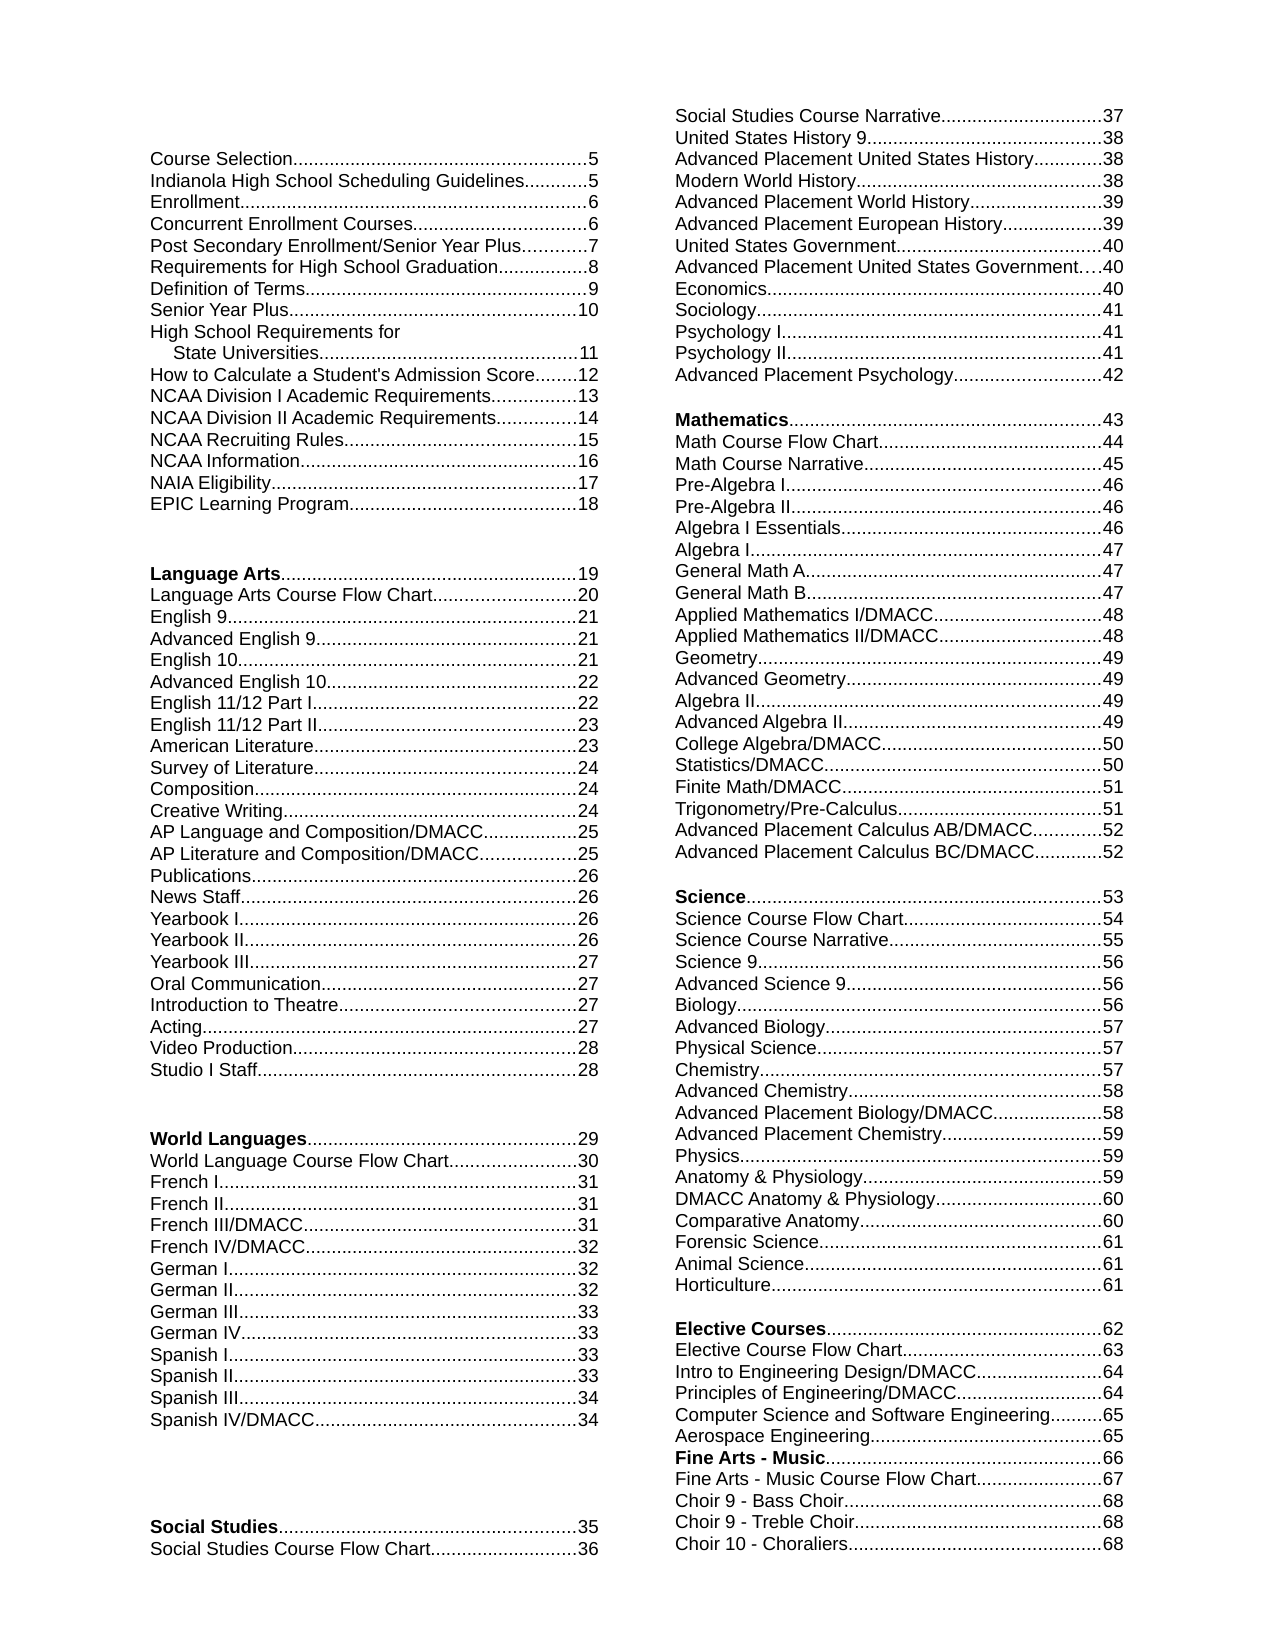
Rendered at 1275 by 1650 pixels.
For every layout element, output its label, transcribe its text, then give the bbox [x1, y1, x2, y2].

text Advanced Geometry 49 [675, 668, 1125, 689]
text Advanced Science 9 56 [675, 972, 1125, 994]
text Advanced Placement Calculus AB/DMACC 52 [675, 819, 1125, 841]
text German III 33 [150, 1301, 600, 1322]
text Indianola High School Scheduling Guidelines 5 [150, 170, 600, 191]
text Math Course Flow Chart 44 [675, 431, 1125, 452]
text Advanced Algebra II 49 [675, 711, 1125, 733]
text Concurrent Enrollment Courses 6 [150, 213, 600, 234]
text Algebra I 47 [675, 539, 1125, 560]
text News Staff 26 [150, 886, 600, 908]
text Chemistry 57 [675, 1058, 1125, 1080]
text Psychology II 41 [675, 342, 1125, 364]
text Algebra II 49 [675, 689, 1125, 711]
text Creative Writing 24 [150, 800, 600, 821]
text NCAA Division II Academic Requirements 14 [150, 407, 600, 428]
text Video Production 28 [150, 1037, 600, 1058]
text Advanced Placement United States Government 40 [675, 256, 1125, 277]
text Choir 10 - Choraliers 68 [675, 1533, 1125, 1554]
text Fine Arts - Music 66 [675, 1447, 1125, 1468]
text Spanish IV/DMACC 34 [150, 1408, 600, 1430]
text German IV 33 [150, 1322, 600, 1344]
text Statistics/DMACC 50 [675, 754, 1125, 776]
text Applied Mathematics II/DMACC 48 [675, 625, 1125, 646]
text Post Secondary Enrollment/Senior Year Plus 7 [150, 234, 600, 256]
text Psychology I 41 [675, 321, 1125, 342]
text General Math B 47 [675, 582, 1125, 603]
text Composition 24 [150, 778, 600, 800]
text French II 31 [150, 1193, 600, 1214]
text Advanced Placement European History 39 [675, 213, 1125, 234]
text Yearbook II 26 [150, 929, 600, 951]
text Oral Communication 27 [150, 972, 600, 994]
text Advanced Placement Calculus BC/DMACC 52 [675, 841, 1125, 862]
text Comparative Anatomy 60 [675, 1209, 1125, 1231]
text Pre-Algebra I 46 [675, 474, 1125, 496]
text English 11/12 Part II 23 [150, 713, 600, 735]
text English 11/12 Part I 22 [150, 692, 600, 713]
text Physics 59 [675, 1145, 1125, 1166]
text Publications 26 [150, 864, 600, 886]
text Advanced Biology 57 [675, 1015, 1125, 1037]
text Science Course Flow Chart 54 [675, 908, 1125, 929]
text Enrollment 6 [150, 191, 600, 213]
text Trigonometry/Pre-Calculus 51 [675, 797, 1125, 819]
text Social Studies Course Narrative 37 [675, 105, 1125, 127]
text Anatomy & Physiology 59 [675, 1166, 1125, 1188]
text World Languages 29 [150, 1128, 600, 1149]
text Modern World History 38 [675, 170, 1125, 191]
text Requirements for High School Graduation 8 [150, 256, 600, 277]
text Choir 9 - Bass Choir 68 [675, 1490, 1125, 1511]
text Language Arts Course Flow Chart 20 [150, 584, 600, 606]
text Principles of Engineering/DMACC 64 [675, 1382, 1125, 1403]
text Science 9 56 [675, 951, 1125, 972]
text Fine Arts - Music Course Flow Chart 67 [675, 1468, 1125, 1490]
text DMACC Anatomy & Physiology 60 [675, 1188, 1125, 1209]
text Studio I Staff 28 [150, 1058, 600, 1080]
text Social Studies Course Flow Chart 36 [150, 1538, 600, 1559]
text NCAA Recruiting Rules 15 [150, 428, 600, 450]
text Advanced Placement Psychology 42 [675, 364, 1125, 385]
text NCAA Information 16 [150, 450, 600, 472]
text World Language Course Flow Chart 30 [150, 1149, 600, 1171]
text French IV/DMACC 32 [150, 1236, 600, 1257]
text Finite Math/DMACC 51 [675, 776, 1125, 797]
text Applied Mathematics I/DMACC 48 [675, 603, 1125, 625]
text French III/DMACC 31 [150, 1214, 600, 1236]
text Physical Science 57 [675, 1037, 1125, 1058]
text Advanced Chemistry 58 [675, 1080, 1125, 1102]
text Advanced Placement World History 39 [675, 191, 1125, 213]
text Economics 40 [675, 277, 1125, 299]
text Senior Year Plus 10 [150, 299, 600, 321]
text Advanced English 9 21 [150, 627, 600, 649]
text Definition of Terms 9 [150, 277, 600, 299]
text American Literature 23 [150, 735, 600, 757]
text Elective Courses 62 [675, 1317, 1125, 1339]
text Math Course Narrative 45 [675, 452, 1125, 474]
text AP Language and Composition/DMACC 25 [150, 821, 600, 843]
text Choir 9 - Treble Choir 68 [675, 1511, 1125, 1533]
text Biology 56 [675, 994, 1125, 1015]
text Spanish III 34 [150, 1387, 600, 1408]
text Forensic Science 61 [675, 1231, 1125, 1253]
text Introduction to Theatre 27 [150, 994, 600, 1015]
text Course Selection 5 [150, 148, 600, 170]
text Acting 27 [150, 1015, 600, 1037]
text College Algebra/DMACC 50 [675, 733, 1125, 754]
text English 10 21 [150, 649, 600, 670]
text French I 31 [150, 1171, 600, 1193]
text High School Requirements for State Universities 11 [150, 321, 600, 364]
text Survey of Literature 24 [150, 757, 600, 778]
text Aerospace Engineering 65 [675, 1425, 1125, 1447]
text Yearbook I 26 [150, 908, 600, 929]
text EPIC Learning Program 18 [150, 493, 600, 515]
text Advanced Placement Biology/DMACC 58 [675, 1102, 1125, 1123]
text Algebra I Essentials 46 [675, 517, 1125, 539]
text Horticulture 61 [675, 1274, 1125, 1296]
text Advanced English 10 22 [150, 670, 600, 692]
text Intro to Engineering Design/DMACC 64 [675, 1360, 1125, 1382]
text Mathematics 43 [675, 409, 1125, 431]
text Science 53 [675, 886, 1125, 908]
text Animal Science 61 [675, 1253, 1125, 1274]
text Advanced Placement Chemistry 59 [675, 1123, 1125, 1145]
text Advanced Placement United States History 38 [675, 148, 1125, 170]
text NAIA Eligibility 17 [150, 472, 600, 493]
text German II 32 [150, 1279, 600, 1301]
text United States History 9 38 [675, 127, 1125, 148]
text Geometry 49 [675, 646, 1125, 668]
text AP Literature and Composition/DMACC 25 [150, 843, 600, 864]
text Sociology 41 [675, 299, 1125, 321]
text Spanish I 33 [150, 1344, 600, 1365]
text Science Course Narrative 55 [675, 929, 1125, 951]
text Computer Science and Software Engineering 65 [675, 1403, 1125, 1425]
text Pre-Algebra II 46 [675, 496, 1125, 517]
text English 9 21 [150, 606, 600, 627]
text Elective Course Flow Chart 63 [675, 1339, 1125, 1360]
text German I 32 [150, 1257, 600, 1279]
text General Math A 47 [675, 560, 1125, 582]
text How to Calculate a Student's Admission Score 12 [150, 364, 600, 385]
text United States Government 40 [675, 234, 1125, 256]
text Yearbook III 27 [150, 951, 600, 972]
text Social Studies 35 [150, 1516, 600, 1538]
text NCAA Division I Academic Requirements 13 [150, 385, 600, 407]
text Spanish II 33 [150, 1365, 600, 1387]
text Language Arts 19 [150, 563, 600, 584]
